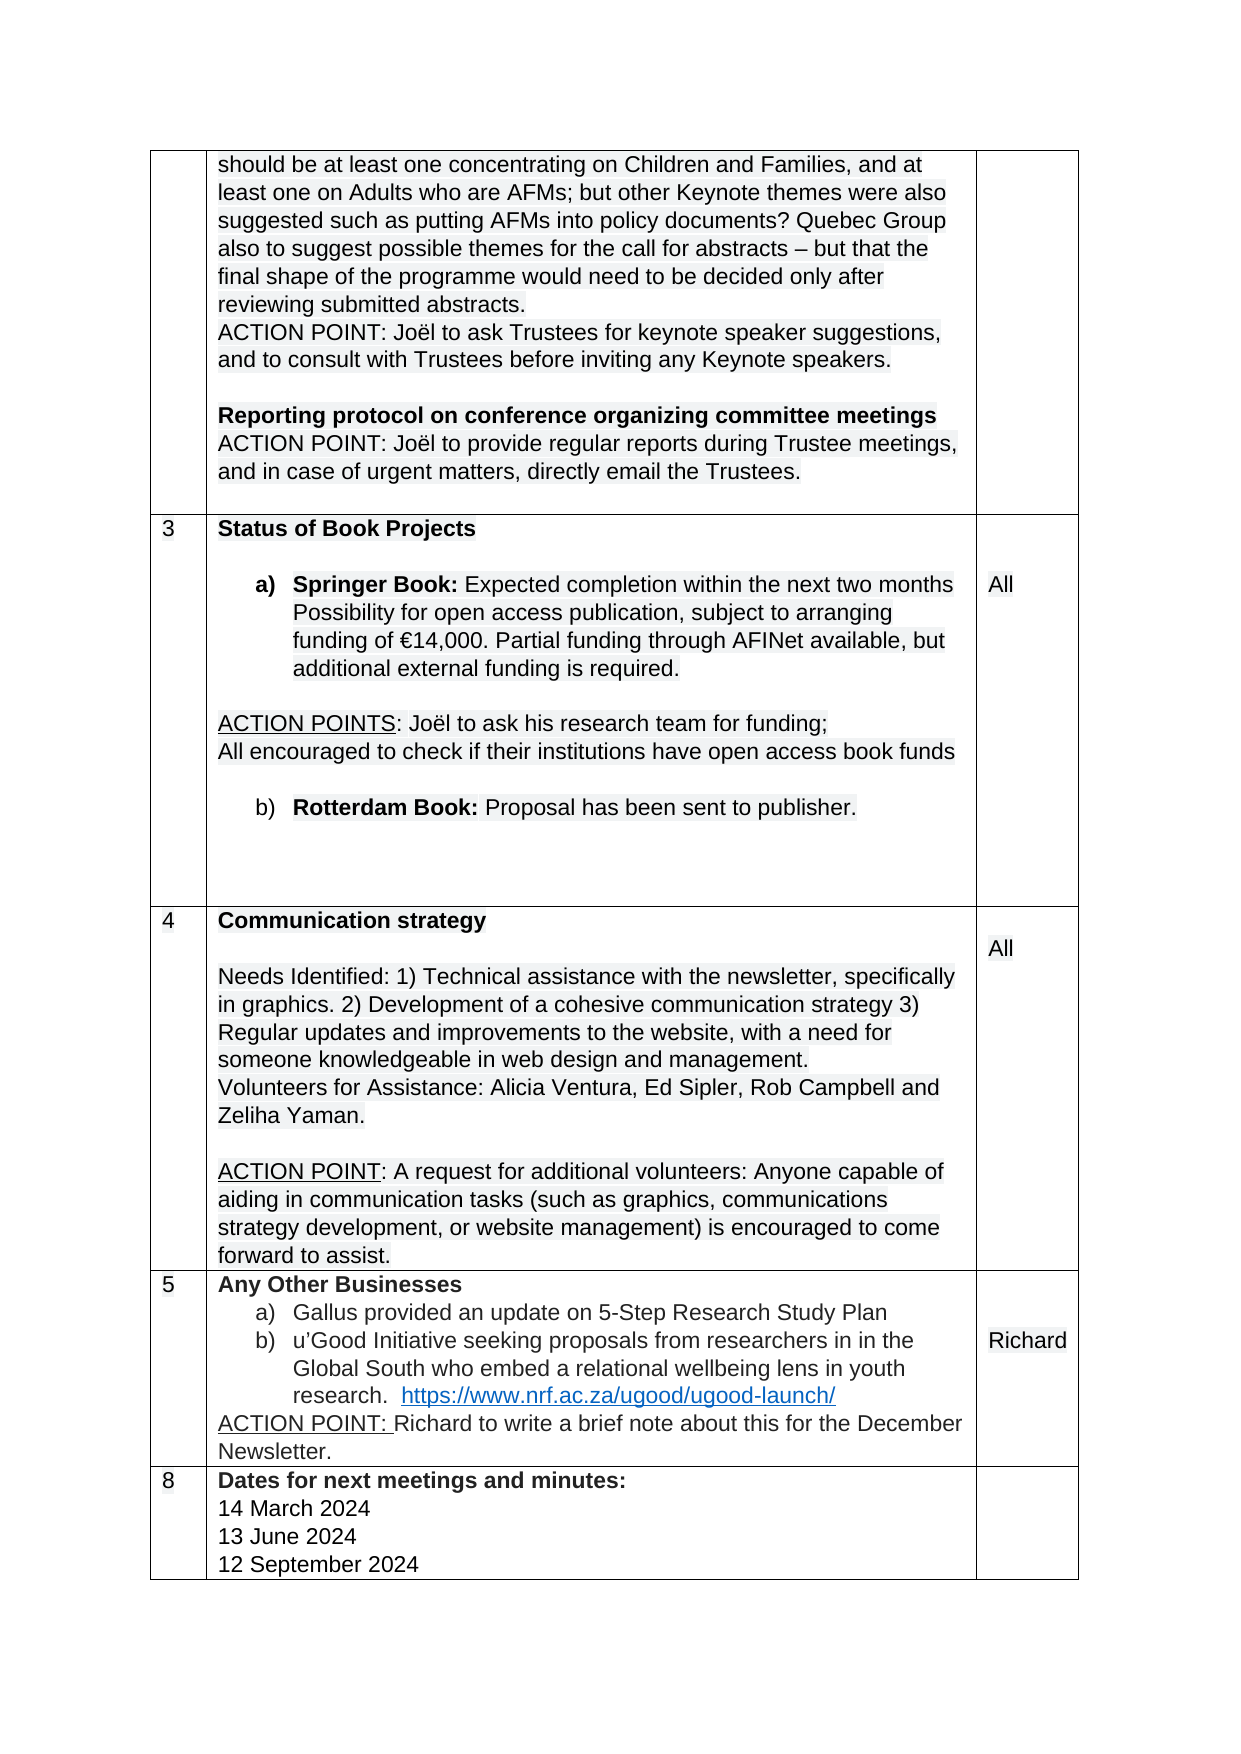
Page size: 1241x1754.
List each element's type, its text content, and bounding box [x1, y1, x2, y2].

table_cell Status of Book Projects Springer Book: Expected completion within the next two months Possibility for open access publication, subject to arranging funding of €14,000. Partial funding through AFINet available, but additional external funding is required. ACTION POINTS: Joël to ask his research team for funding; All encouraged to check if their institutions have open access book funds Rotterdam Book: Proposal has been sent to publisher. [207, 515, 976, 906]
table_cell All [977, 515, 1078, 906]
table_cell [207, 1467, 976, 1579]
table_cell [977, 151, 1078, 514]
table_cell 5 [151, 1271, 206, 1466]
table_cell 3 [151, 515, 206, 906]
table_cell 4 [151, 907, 206, 1270]
table_cell Richard [977, 1271, 1078, 1466]
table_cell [207, 151, 976, 514]
table_cell 8 [151, 1467, 206, 1579]
table_cell 2 [151, 151, 206, 514]
table_cell Communication strategy Needs Identified: 1) Technical assistance with the newsletter, specifically in graphics. 2) Development of a cohesive communication strategy 3) Regular updates and improvements to the website, with a need for someone knowledgeable in web design and management. Volunteers for Assistance: Alicia Ventura, Ed Sipler, Rob Campbell and Zeliha Yaman. ACTION POINT: A request for additional volunteers: Anyone capable of aiding in communication tasks (such as graphics, communications strategy development, or website management) is encouraged to come forward to assist. [207, 907, 976, 1270]
table_cell Any Other Businesses Gallus provided an update on 5-Step Research Study Plan u’Good Initiative seeking proposals from researchers in in the Global South who embed a relational wellbeing lens in youth research. https://www.nrf.ac.za/ugood/ugood-launch/ ACTION POINT: Richard to write a brief note about this for the December Newsletter. [207, 1271, 976, 1466]
table_cell All [977, 907, 1078, 1270]
table_cell [977, 1467, 1078, 1579]
